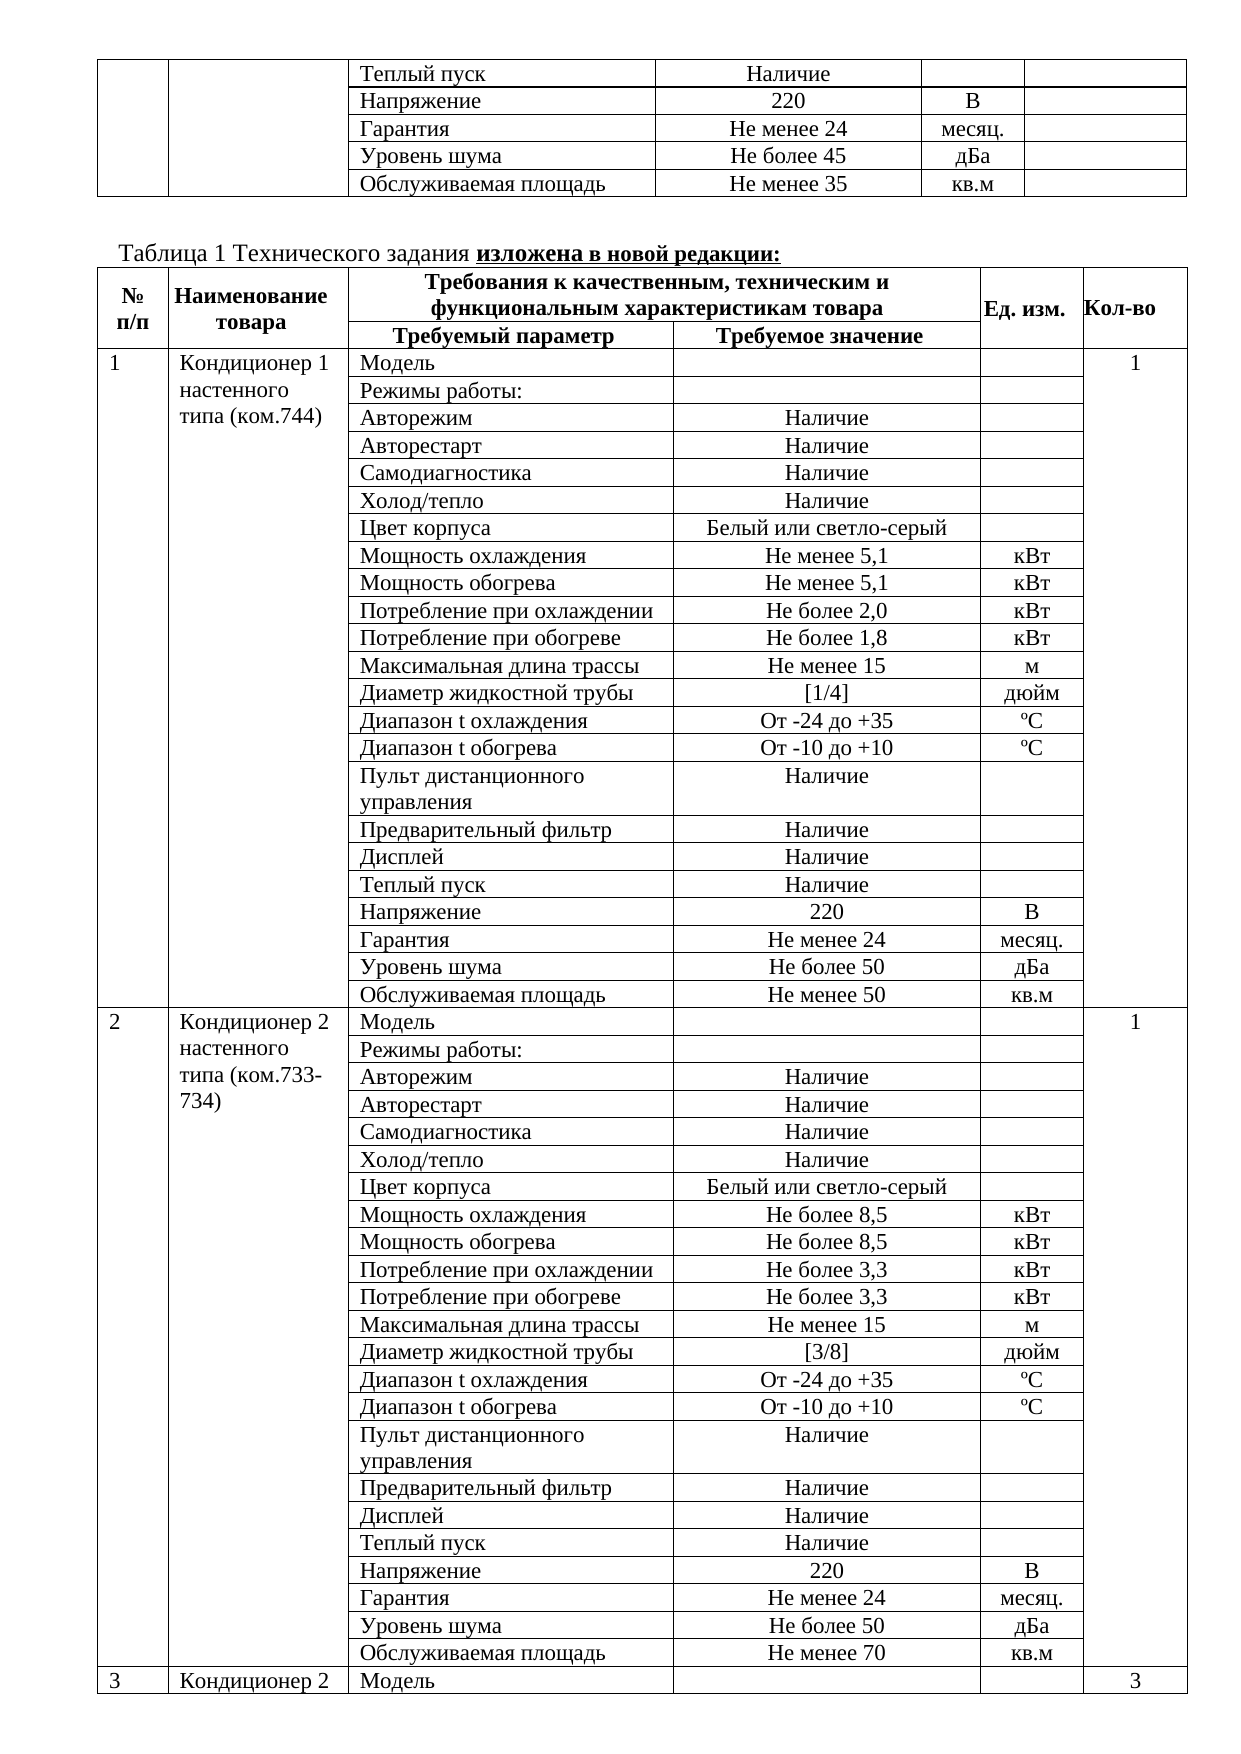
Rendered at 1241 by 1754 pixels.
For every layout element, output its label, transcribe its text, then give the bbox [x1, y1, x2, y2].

table_cell От -10 до +10 [674, 734, 980, 761]
table_cell Не менее 35 [656, 170, 921, 196]
table_cell Не менее 15 [674, 1311, 980, 1337]
table_cell Диаметр жидкостной трубы [349, 679, 673, 706]
table_cell В [922, 88, 1024, 114]
table_cell Не менее 24 [656, 115, 921, 141]
table_cell [674, 1036, 980, 1062]
table_cell дБа [922, 142, 1024, 169]
table_cell дюйм [981, 1338, 1083, 1364]
table_cell Теплый пуск [349, 1529, 673, 1556]
table_cell Наличие [674, 1118, 980, 1144]
table_cell Не менее 50 [674, 981, 980, 1007]
table_cell От -24 до +35 [674, 707, 980, 733]
table_cell Не менее 24 [674, 926, 980, 952]
table_header Требования к качественным, техническим и функциональным характеристикам товара [349, 268, 980, 321]
table_header № п/п [98, 268, 168, 348]
table_cell дБа [981, 1612, 1083, 1638]
table_cell Предварительный фильтр [349, 1474, 673, 1501]
table_cell От -24 до +35 [674, 1366, 980, 1392]
table_cell Не менее 5,1 [674, 542, 980, 568]
table_cell [922, 60, 1024, 86]
table_cell Авторестарт [349, 1091, 673, 1117]
table_cell кВт [981, 1201, 1083, 1227]
table_cell [981, 459, 1083, 486]
table_cell Не более 50 [674, 953, 980, 979]
table_cell [981, 1091, 1083, 1117]
table_cell Потребление при охлаждении [349, 1256, 673, 1282]
table_cell [674, 377, 980, 403]
table_cell Наличие [674, 1091, 980, 1117]
table_cell [981, 487, 1083, 513]
table_cell [981, 1063, 1083, 1089]
table_cell Наличие [674, 404, 980, 431]
table_cell Диаметр жидкостной трубы [349, 1338, 673, 1364]
table_cell Не менее 5,1 [674, 569, 980, 596]
table_cell ºС [981, 734, 1083, 761]
table_cell [981, 404, 1083, 431]
table_cell Не менее 15 [674, 652, 980, 678]
table_cell Авторежим [349, 404, 673, 431]
table_cell Дисплей [349, 1502, 673, 1528]
table_cell [1025, 88, 1186, 114]
table_cell дюйм [981, 679, 1083, 706]
table_cell [981, 349, 1083, 376]
table_cell [981, 1118, 1083, 1144]
table_cell Не более 8,5 [674, 1201, 980, 1227]
table_cell Кондиционер 2 настенного типа (ком.733-734) [169, 1008, 348, 1666]
table_cell кВт [981, 597, 1083, 623]
table_cell Наличие [674, 1529, 980, 1556]
table_cell [674, 1008, 980, 1034]
table_cell Не более 3,3 [674, 1256, 980, 1282]
table_cell [674, 1667, 980, 1693]
table_cell Самодиагностика [349, 459, 673, 486]
table_cell м [981, 1311, 1083, 1337]
table_cell 3 [98, 1667, 168, 1693]
table_cell Пульт дистанционного управления [349, 1421, 673, 1473]
table_cell [674, 349, 980, 376]
table_cell Наличие [674, 871, 980, 897]
text Таблица 1 Технического задания изложена в новой редакции: [118, 238, 1167, 267]
table_cell [981, 1474, 1083, 1501]
table_cell Модель [349, 1008, 673, 1034]
table_cell Обслуживаемая площадь [349, 981, 673, 1007]
table_cell [1/4] [674, 679, 980, 706]
table_cell Теплый пуск [349, 60, 655, 86]
table_cell Напряжение [349, 1557, 673, 1583]
table_cell Не менее 24 [674, 1584, 980, 1611]
table_cell Обслуживаемая площадь [349, 170, 655, 196]
table_cell [981, 377, 1083, 403]
table_cell Наличие [674, 1146, 980, 1172]
table_cell Кондиционер 1 настенного типа (ком.744) [169, 349, 348, 1007]
table_cell Режимы работы: [349, 377, 673, 403]
table_cell кв.м [981, 1639, 1083, 1666]
table_cell От -10 до +10 [674, 1393, 980, 1419]
table_cell кв.м [922, 170, 1024, 196]
table_cell Гарантия [349, 1584, 673, 1611]
table_cell Белый или светло-серый [674, 514, 980, 541]
table_cell 220 [674, 898, 980, 924]
table_cell Модель [349, 1667, 673, 1693]
table_cell [981, 843, 1083, 869]
table_cell Наличие [674, 1421, 980, 1473]
table_cell Наличие [674, 432, 980, 458]
table_cell Не более 1,8 [674, 624, 980, 651]
table_cell Холод/тепло [349, 487, 673, 513]
table_cell м [981, 652, 1083, 678]
table_cell Напряжение [349, 88, 655, 114]
table_cell Диапазон t охлаждения [349, 1366, 673, 1392]
table_cell Уровень шума [349, 142, 655, 169]
table_cell [3/8] [674, 1338, 980, 1364]
table_cell [981, 1036, 1083, 1062]
table_cell Авторестарт [349, 432, 673, 458]
table_cell ºС [981, 1366, 1083, 1392]
table_cell Режимы работы: [349, 1036, 673, 1062]
table_cell Не более 2,0 [674, 597, 980, 623]
table_cell [981, 762, 1083, 814]
table_cell [981, 1146, 1083, 1172]
table_cell месяц. [981, 1584, 1083, 1611]
table_cell Мощность охлаждения [349, 542, 673, 568]
table_cell Потребление при обогреве [349, 1283, 673, 1309]
table_cell 220 [656, 88, 921, 114]
table_cell Потребление при обогреве [349, 624, 673, 651]
table_cell Мощность охлаждения [349, 1201, 673, 1227]
table_cell [981, 1008, 1083, 1034]
table_cell Пульт дистанционного управления [349, 762, 673, 814]
table_cell Белый или светло-серый [674, 1173, 980, 1199]
table_cell [981, 816, 1083, 842]
table_cell В [981, 1557, 1083, 1583]
table_cell Уровень шума [349, 1612, 673, 1638]
table_cell Дисплей [349, 843, 673, 869]
table_cell дБа [981, 953, 1083, 979]
table_cell кВт [981, 569, 1083, 596]
table_cell Наличие [674, 459, 980, 486]
table_cell [1025, 115, 1186, 141]
table_cell Диапазон t обогрева [349, 734, 673, 761]
table_cell Гарантия [349, 926, 673, 952]
table_cell кВт [981, 1228, 1083, 1254]
table_cell Теплый пуск [349, 871, 673, 897]
table_cell Холод/тепло [349, 1146, 673, 1172]
table_cell 1 [98, 349, 168, 1007]
table_cell [981, 1421, 1083, 1473]
table_cell Наличие [674, 816, 980, 842]
table_cell Максимальная длина трассы [349, 652, 673, 678]
table_cell 2 [98, 1008, 168, 1666]
table_cell [1025, 60, 1186, 86]
table_cell Цвет корпуса [349, 1173, 673, 1199]
table_cell Наличие [674, 843, 980, 869]
table_cell 3 [1084, 1667, 1187, 1693]
table_cell Авторежим [349, 1063, 673, 1089]
table_cell Не более 8,5 [674, 1228, 980, 1254]
table_cell В [981, 898, 1083, 924]
table_cell [1025, 142, 1186, 169]
table_cell Не более 3,3 [674, 1283, 980, 1309]
table_cell Напряжение [349, 898, 673, 924]
table_cell Цвет корпуса [349, 514, 673, 541]
table_cell Требуемый параметр [349, 322, 673, 348]
table_cell Потребление при охлаждении [349, 597, 673, 623]
table_cell Обслуживаемая площадь [349, 1639, 673, 1666]
table_cell ºС [981, 1393, 1083, 1419]
table_cell 220 [674, 1557, 980, 1583]
table_cell кВт [981, 624, 1083, 651]
table_cell [981, 514, 1083, 541]
table_cell ºС [981, 707, 1083, 733]
table_cell 1 [1084, 349, 1187, 1007]
table_cell кВт [981, 542, 1083, 568]
table_cell Максимальная длина трассы [349, 1311, 673, 1337]
table_cell Диапазон t охлаждения [349, 707, 673, 733]
table_cell Не более 50 [674, 1612, 980, 1638]
table_cell Требуемое значение [674, 322, 980, 348]
table_cell Наличие [674, 1474, 980, 1501]
table_cell Наличие [674, 1063, 980, 1089]
table_cell Самодиагностика [349, 1118, 673, 1144]
table_cell кв.м [981, 981, 1083, 1007]
table_cell Не более 45 [656, 142, 921, 169]
table_cell Наличие [656, 60, 921, 86]
table_cell кВт [981, 1283, 1083, 1309]
table_cell [981, 871, 1083, 897]
table_cell кВт [981, 1256, 1083, 1282]
table_cell [981, 1667, 1083, 1693]
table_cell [169, 1667, 348, 1693]
table_cell Не менее 70 [674, 1639, 980, 1666]
table_header Наименование товара [169, 268, 348, 348]
table_cell Предварительный фильтр [349, 816, 673, 842]
table_cell Мощность обогрева [349, 1228, 673, 1254]
table_cell Наличие [674, 1502, 980, 1528]
table_cell Наличие [674, 762, 980, 814]
table_cell месяц. [922, 115, 1024, 141]
table_header Ед. изм. [981, 268, 1083, 348]
table_cell [1025, 170, 1186, 196]
table_cell Мощность обогрева [349, 569, 673, 596]
table_cell [981, 1173, 1083, 1199]
table_cell Наличие [674, 487, 980, 513]
table_cell Гарантия [349, 115, 655, 141]
table_cell [981, 432, 1083, 458]
table_cell Уровень шума [349, 953, 673, 979]
table_cell Диапазон t обогрева [349, 1393, 673, 1419]
table_cell 1 [1084, 1008, 1187, 1666]
table_cell [981, 1502, 1083, 1528]
table_cell месяц. [981, 926, 1083, 952]
table_header Кол-во [1084, 268, 1187, 348]
table_cell [981, 1529, 1083, 1556]
table_cell Модель [349, 349, 673, 376]
